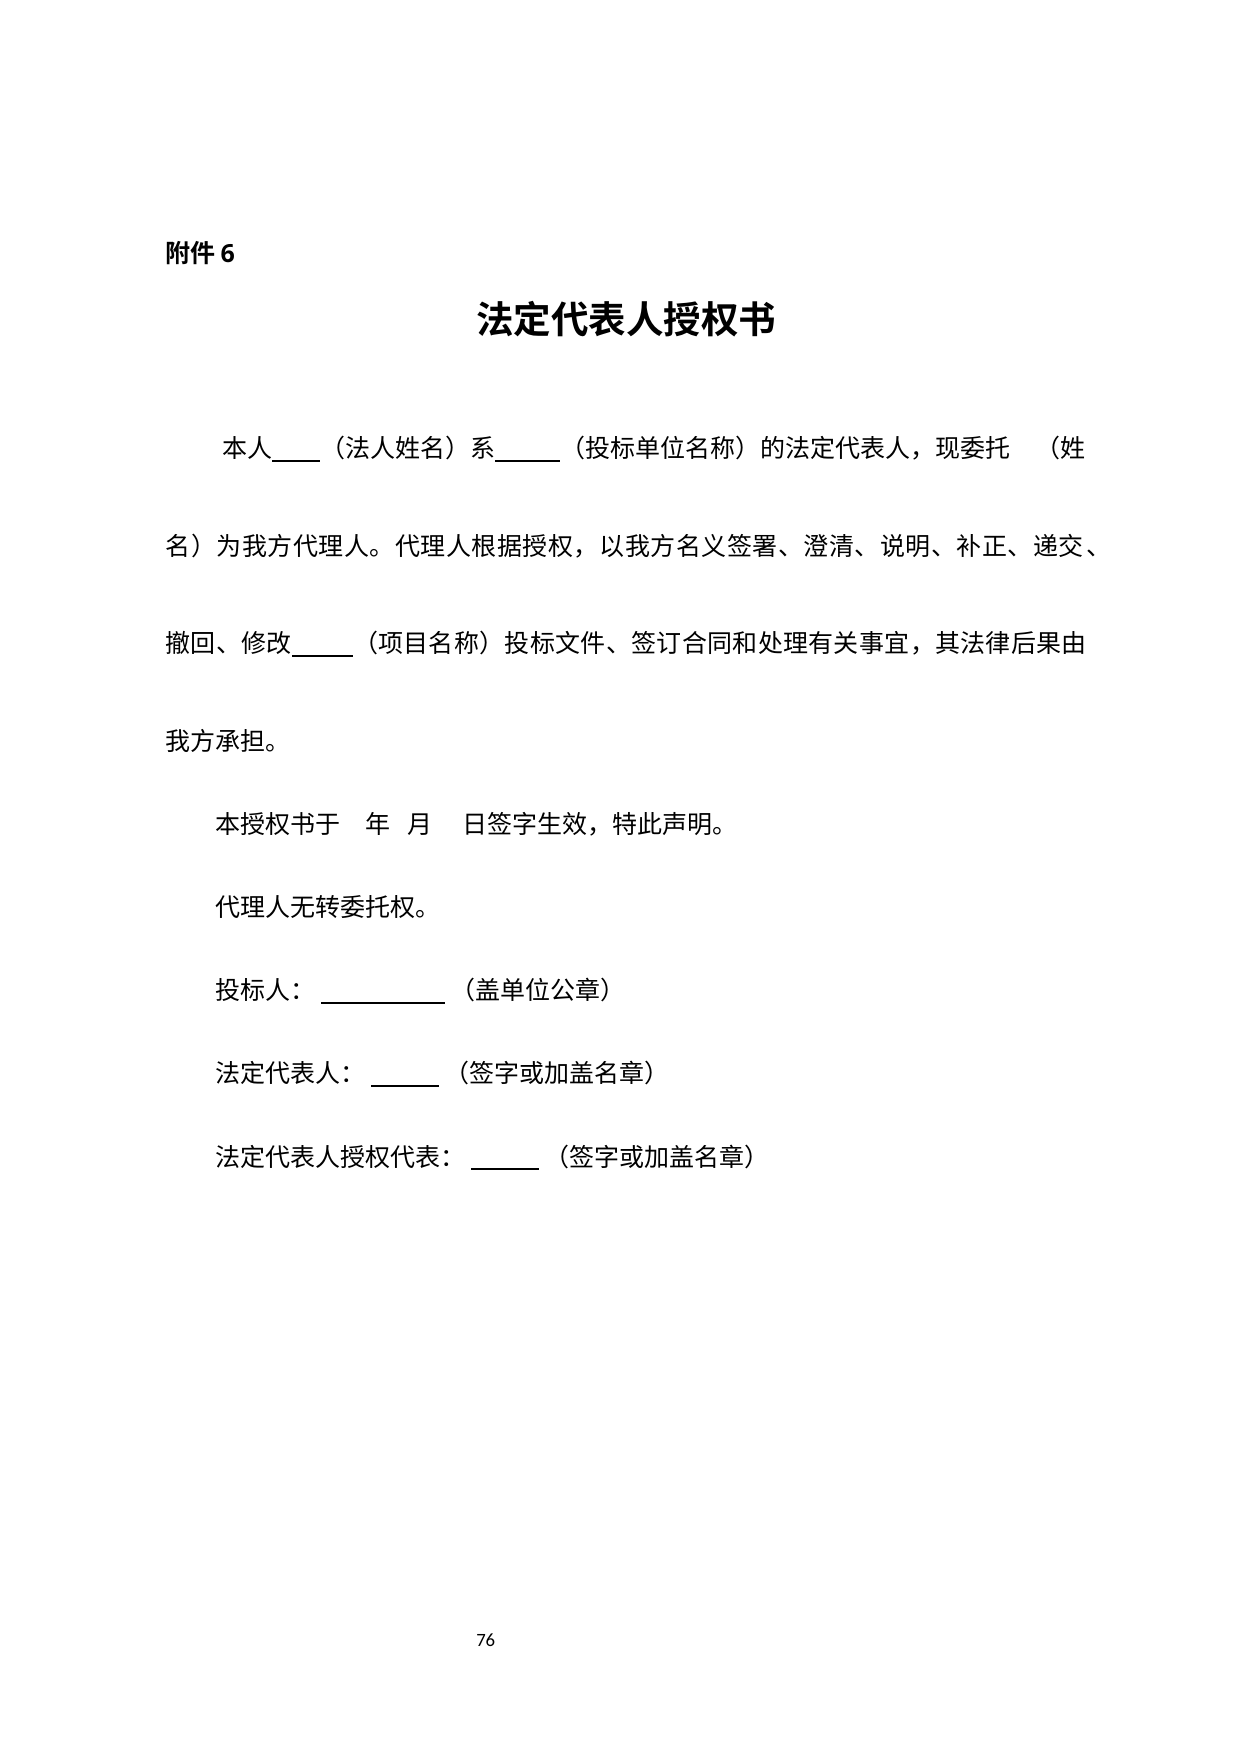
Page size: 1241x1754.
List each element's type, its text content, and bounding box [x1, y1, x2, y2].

text 本授权书于 年 月 日签字生效，特此声明。 [165, 790, 1087, 855]
text 法定代表人： （签字或加盖名章） [165, 1039, 1087, 1104]
text 投标人： （盖单位公章） [165, 956, 1087, 1021]
text 法定代表人授权代表： （签字或加盖名章） [165, 1123, 1087, 1188]
text 附件6 [165, 219, 1087, 284]
text 代理人无转委托权。 [165, 873, 1087, 938]
text 法定代表人授权书 [165, 284, 1087, 349]
text 本人 （法人姓名）系 （投标单位名称）的法定代表人，现委托 （姓名）为我方代理人。代理人根据授权，以我方名义签署、澄清、说明、补正、递交、撤回、修改 （项目名称）投标文件、签订合同和处理有关事宜，其法律后果由我方承担。 [165, 414, 1087, 772]
